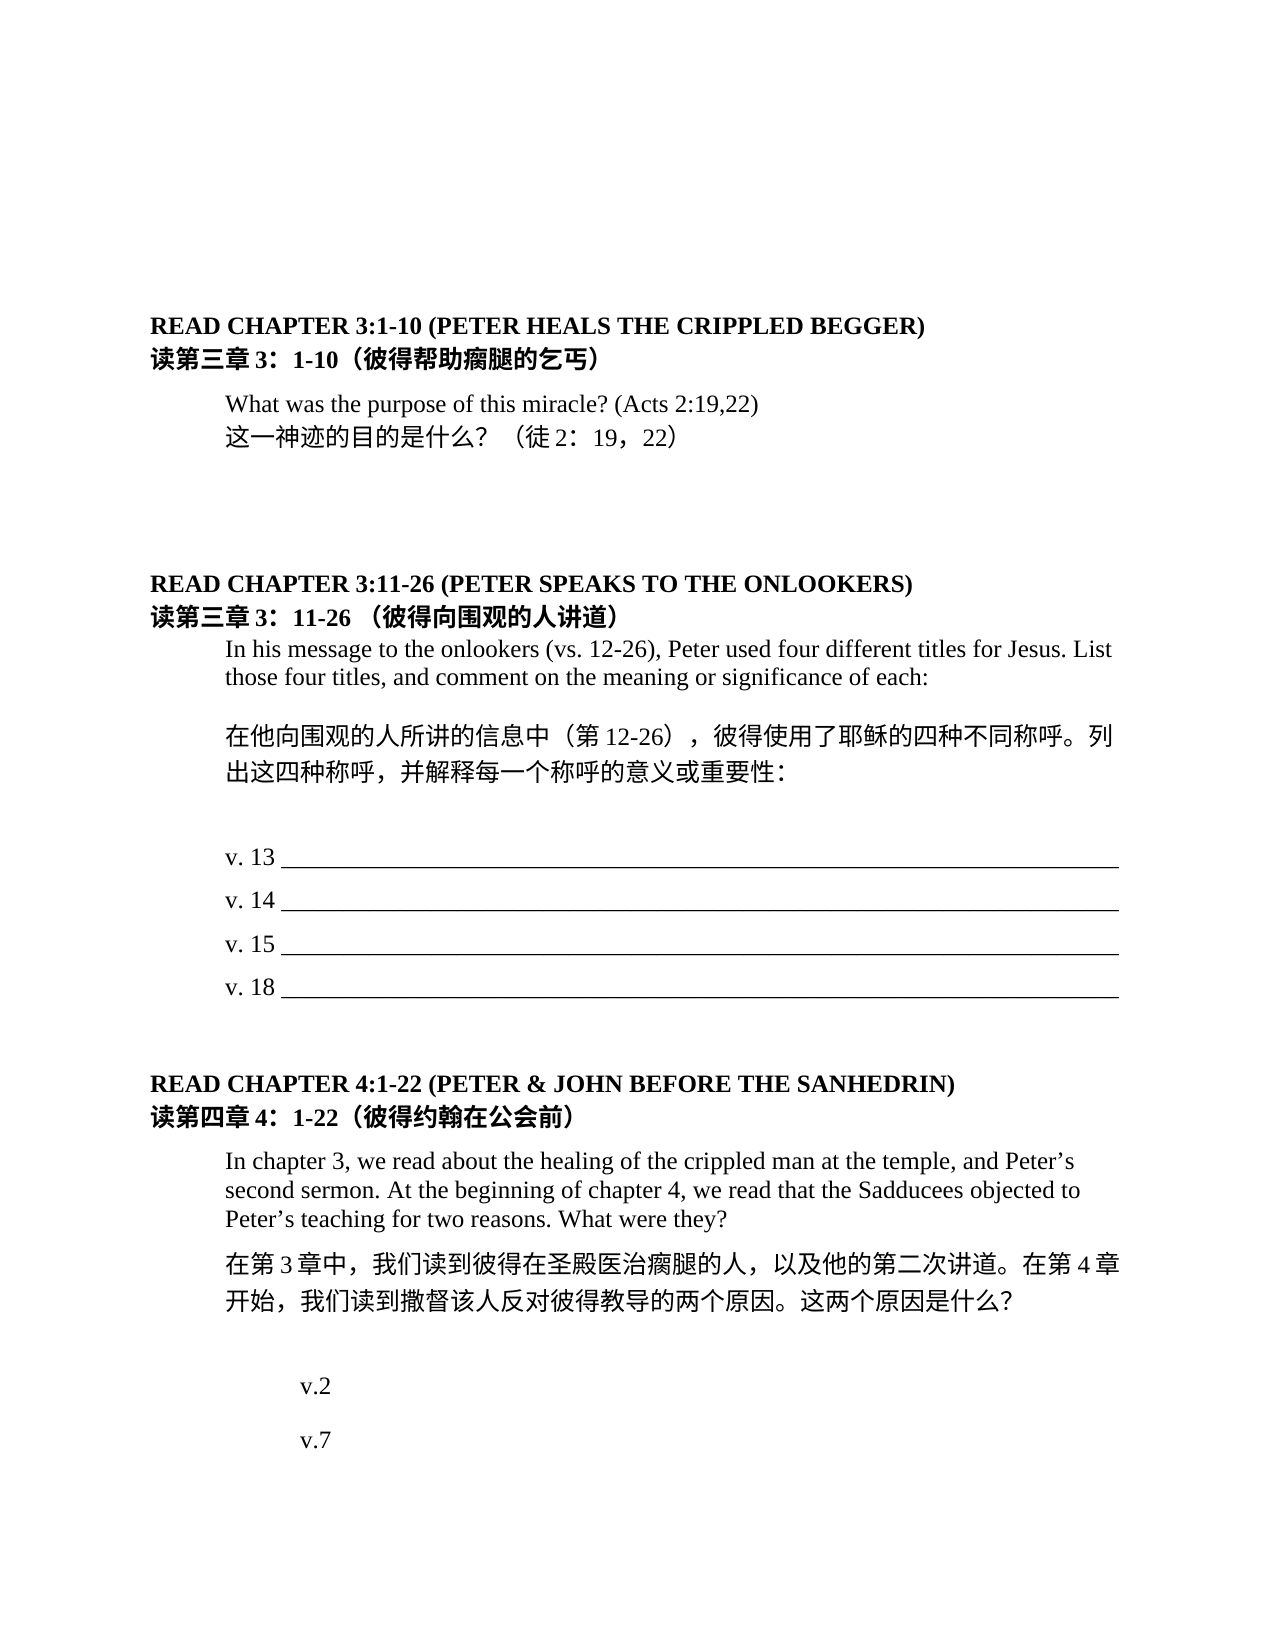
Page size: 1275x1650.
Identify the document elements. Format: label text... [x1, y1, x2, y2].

text v.2 [225, 1371, 1125, 1400]
list 在他向围观的人所讲的信息中（第12-26），彼得使用了耶稣的四种不同称呼。列出这四种称呼，并解释每一个称呼的意义或重要性： [225, 716, 1125, 789]
text 这一神迹的目的是什么？（徒2：19，22） [225, 417, 1125, 454]
text 在第3章中，我们读到彼得在圣殿医治瘸腿的人，以及他的第二次讲道。在第4章开始，我们读到撒督该人反对彼得教导的两个原因。这两个原因是什么？ [225, 1245, 1125, 1317]
list READ CHAPTER 3:1-10 (PETER HEALS THE CRIPPLED BEGGER) [150, 311, 1125, 340]
list 读第四章4：1-22（彼得约翰在公会前） [150, 1097, 1125, 1134]
list In his message to the onlookers (vs. 12-26), Peter used four different titles for Jesus. List those four titles, and comment on the meaning or significance of each: [225, 634, 1125, 691]
text v.7 [225, 1425, 1125, 1454]
text In chapter 3, we read about the healing of the crippled man at the temple, and Peter’s second sermon. At the beginning of chapter 4, we read that the Sadducees objected to Peter’s teaching for two reasons. What were they? [225, 1146, 1125, 1232]
list v. 18 ___________________________________________________________________ [225, 972, 1125, 1001]
list READ CHAPTER 4:1-22 (PETER & JOHN BEFORE THE SANHEDRIN) [150, 1069, 1125, 1097]
list v. 15 ___________________________________________________________________ [225, 929, 1125, 957]
text What was the purpose of this miracle? (Acts 2:19,22) [225, 389, 1125, 417]
list v. 14 ___________________________________________________________________ [225, 886, 1125, 914]
text READ CHAPTER 3:11-26 (PETER SPEAKS TO THE ONLOOKERS) [150, 569, 1125, 597]
text 读第三章3：11-26 （彼得向围观的人讲道） [150, 597, 1125, 634]
list v. 13 ___________________________________________________________________ [225, 842, 1125, 871]
list 读第三章3：1-10（彼得帮助瘸腿的乞丐） [150, 340, 1125, 376]
